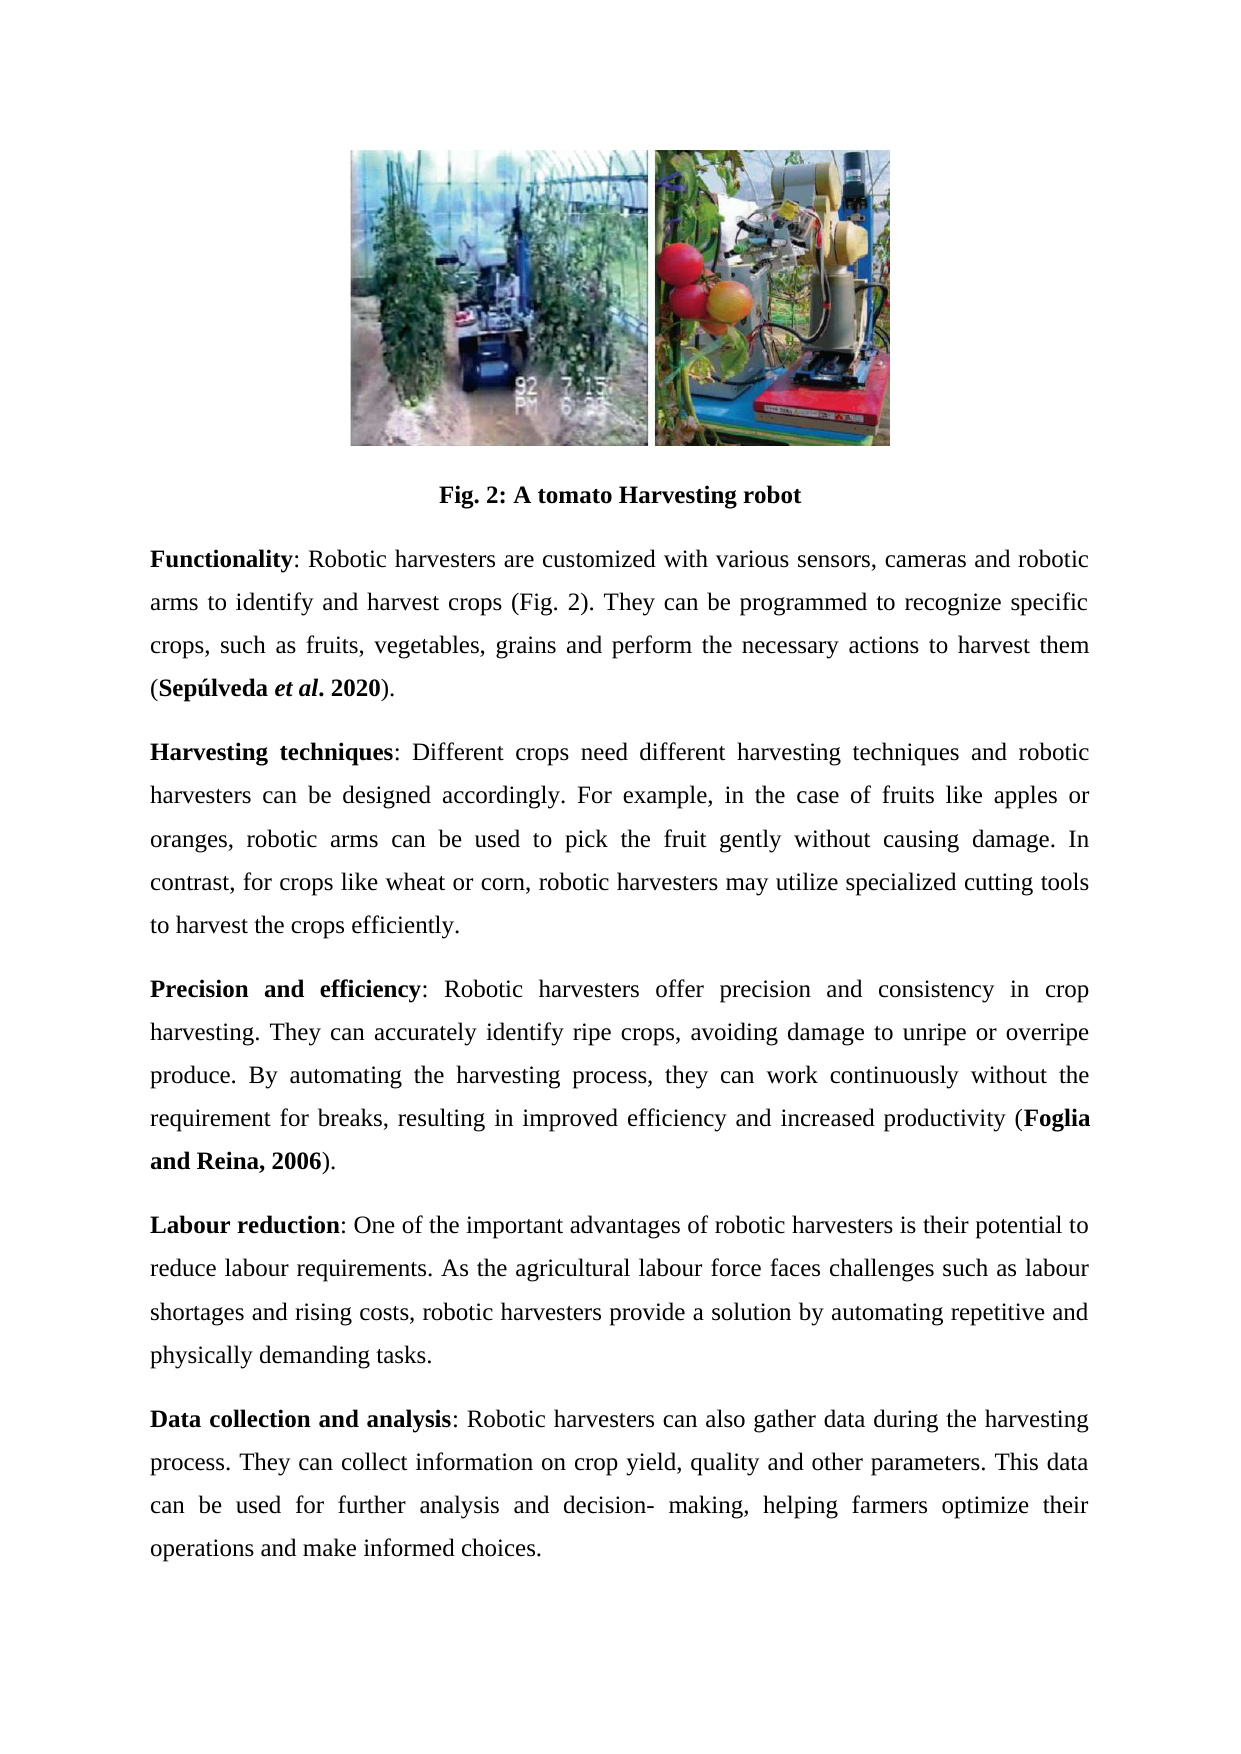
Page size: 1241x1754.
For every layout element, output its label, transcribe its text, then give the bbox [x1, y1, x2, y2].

text Precision and efficiency: Robotic harvesters offer precision and consistency in crop harvesting. They can accurately identify ripe crops, avoiding damage to unripe or overripe produce. By automating the harvesting process, they can work continuously without the requirement for breaks, resulting in improved efficiency and increased productivity (Foglia and Reina, 2006). [150, 974, 1090, 1175]
text Labour reduction: One of the important advantages of robotic harvesters is their potential to reduce labour requirements. As the agricultural labour force faces challenges such as labour shortages and rising costs, robotic harvesters provide a solution by automating repetitive and physically demanding tasks. [150, 1210, 1090, 1368]
text Harvesting techniques: Different crops need different harvesting techniques and robotic harvesters can be designed accordingly. For example, in the case of fruits like apples or oranges, robotic arms can be used to pick the fruit gently without causing damage. In contrast, for crops like wheat or corn, robotic harvesters may utilize specialized cutting tools to harvest the crops efficiently. [150, 737, 1090, 939]
text Fig. 2: A tomato Harvesting robot [150, 480, 1090, 509]
text Functionality: Robotic harvesters are customized with various sensors, cameras and robotic arms to identify and harvest crops (Fig. 2). They can be programmed to recognize specific crops, such as fruits, vegetables, grains and perform the necessary actions to harvest them (Sepúlveda et al. 2020). [150, 544, 1090, 702]
text Data collection and analysis: Robotic harvesters can also gather data during the harvesting process. They can collect information on crop yield, quality and other parameters. This data can be used for further analysis and decision- making, helping farmers optimize their operations and make informed choices. [150, 1404, 1090, 1562]
